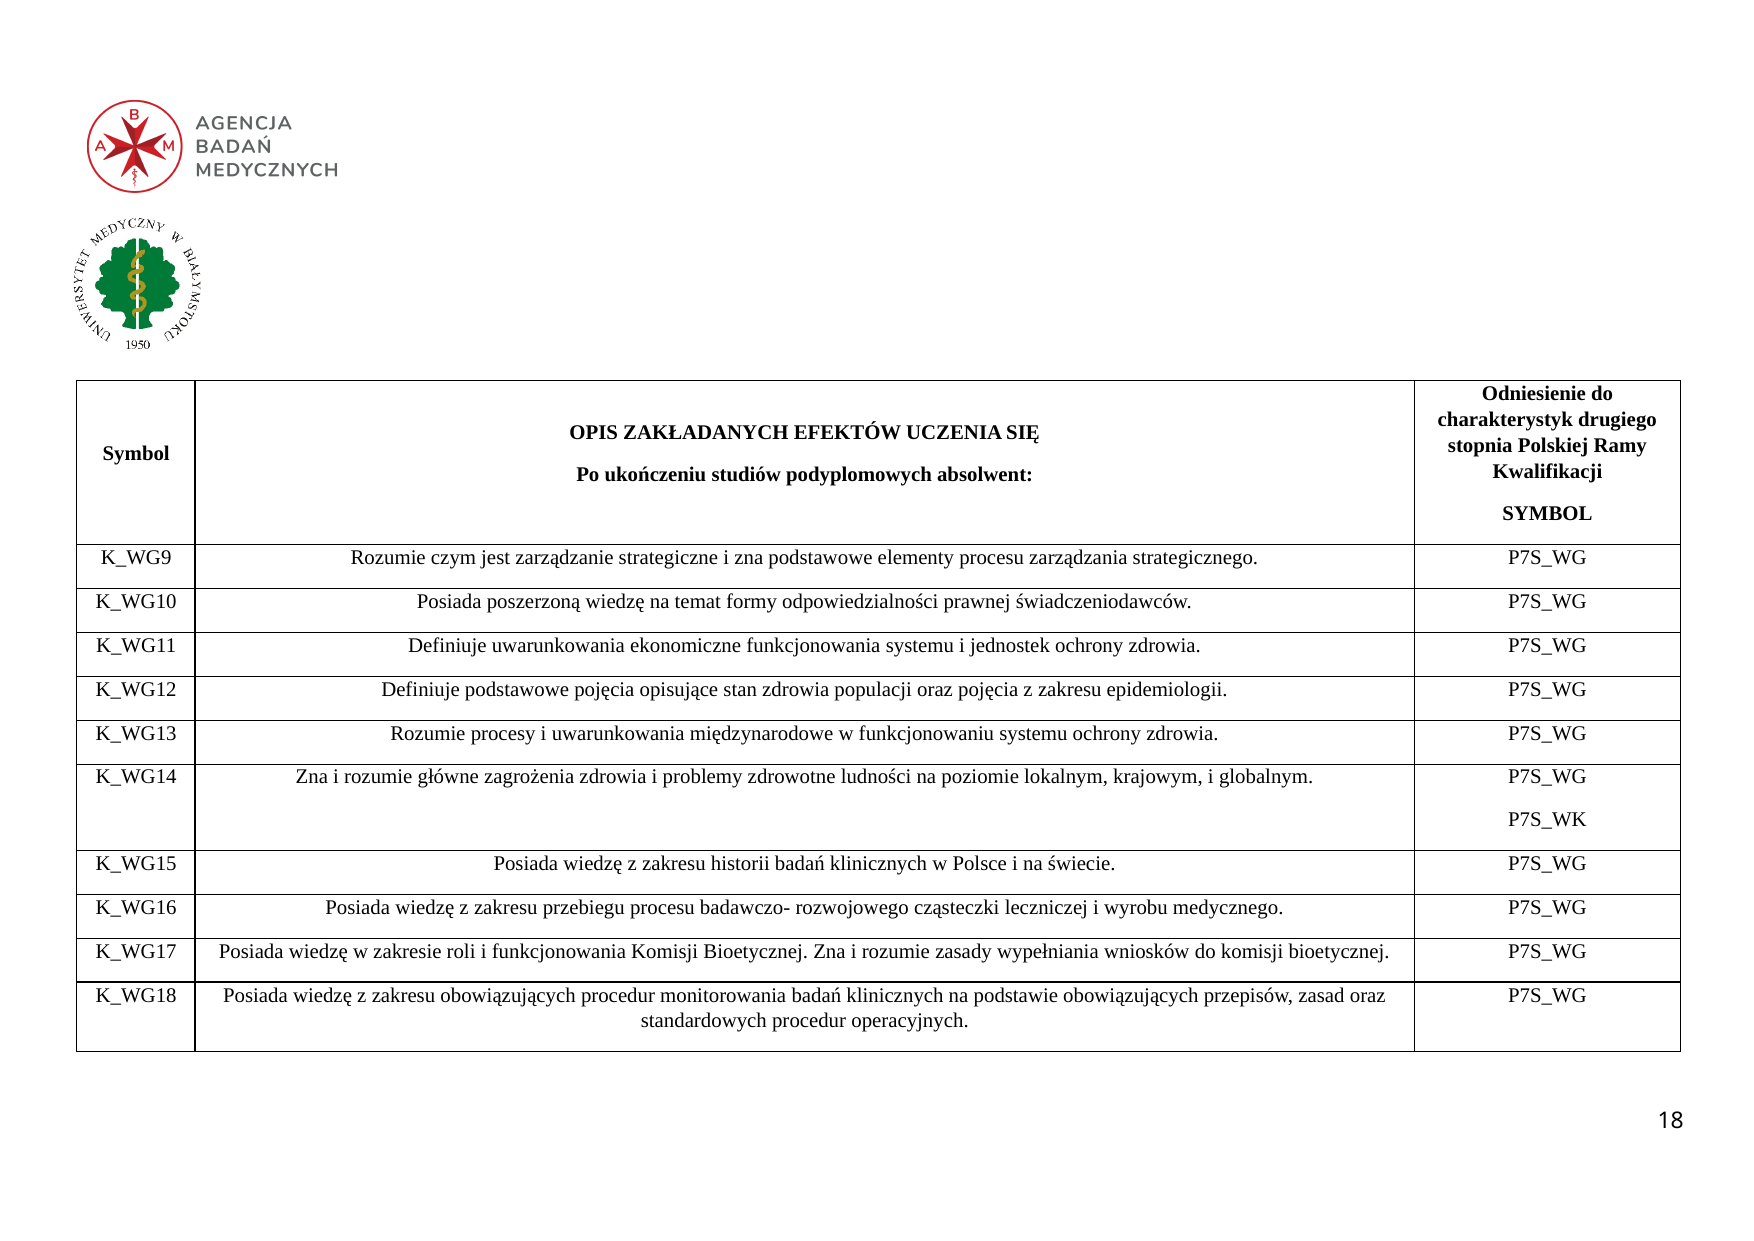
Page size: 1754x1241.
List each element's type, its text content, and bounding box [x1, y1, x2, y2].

table_cell K_WG9 [77, 545, 194, 588]
table_cell Posiada wiedzę z zakresu przebiegu procesu badawczo- rozwojowego cząsteczki leczniczej i wyrobu medycznego. [196, 895, 1414, 938]
table_cell P7S_WG [1415, 545, 1680, 588]
table_cell P7S_WG [1415, 939, 1680, 981]
table_cell Posiada wiedzę z zakresu obowiązujących procedur monitorowania badań klinicznych na podstawie obowiązujących przepisów, zasad oraz standardowych procedur operacyjnych. [196, 983, 1414, 1051]
table_cell P7S_WG [1415, 589, 1680, 632]
table_cell Posiada poszerzoną wiedzę na temat formy odpowiedzialności prawnej świadczeniodawców. [196, 589, 1414, 632]
table_cell K_WG14 [77, 765, 194, 850]
table_cell Posiada wiedzę z zakresu historii badań klinicznych w Polsce i na świecie. [196, 851, 1414, 894]
table_header Symbol [77, 381, 194, 544]
table_cell P7S_WG P7S_WK [1415, 765, 1680, 850]
table_cell P7S_WG [1415, 983, 1680, 1051]
table_cell Rozumie procesy i uwarunkowania międzynarodowe w funkcjonowaniu systemu ochrony zdrowia. [196, 721, 1414, 763]
table_cell K_WG17 [77, 939, 194, 981]
table_cell P7S_WG [1415, 677, 1680, 719]
table_cell K_WG10 [77, 589, 194, 632]
table_header OPIS ZAKŁADANYCH EFEKTÓW UCZENIA SIĘ Po ukończeniu studiów podyplomowych absolwent: [196, 381, 1414, 544]
table_cell Definiuje podstawowe pojęcia opisujące stan zdrowia populacji oraz pojęcia z zakresu epidemiologii. [196, 677, 1414, 719]
table_cell K_WG12 [77, 677, 194, 719]
table_cell P7S_WG [1415, 851, 1680, 894]
table_cell K_WG15 [77, 851, 194, 894]
picture [73, 73, 348, 349]
table_cell Zna i rozumie główne zagrożenia zdrowia i problemy zdrowotne ludności na poziomie lokalnym, krajowym, i globalnym. [196, 765, 1414, 850]
table_cell K_WG11 [77, 633, 194, 676]
table_header Odniesienie do charakterystyk drugiego stopnia Polskiej Ramy Kwalifikacji SYMBOL [1415, 381, 1680, 544]
table_cell P7S_WG [1415, 633, 1680, 676]
table_cell Rozumie czym jest zarządzanie strategiczne i zna podstawowe elementy procesu zarządzania strategicznego. [196, 545, 1414, 588]
table_cell P7S_WG [1415, 895, 1680, 938]
table_cell K_WG16 [77, 895, 194, 938]
table_cell Posiada wiedzę w zakresie roli i funkcjonowania Komisji Bioetycznej. Zna i rozumie zasady wypełniania wniosków do komisji bioetycznej. [196, 939, 1414, 981]
table_cell Definiuje uwarunkowania ekonomiczne funkcjonowania systemu i jednostek ochrony zdrowia. [196, 633, 1414, 676]
table_cell K_WG13 [77, 721, 194, 763]
table_cell K_WG18 [77, 983, 194, 1051]
table_cell P7S_WG [1415, 721, 1680, 763]
